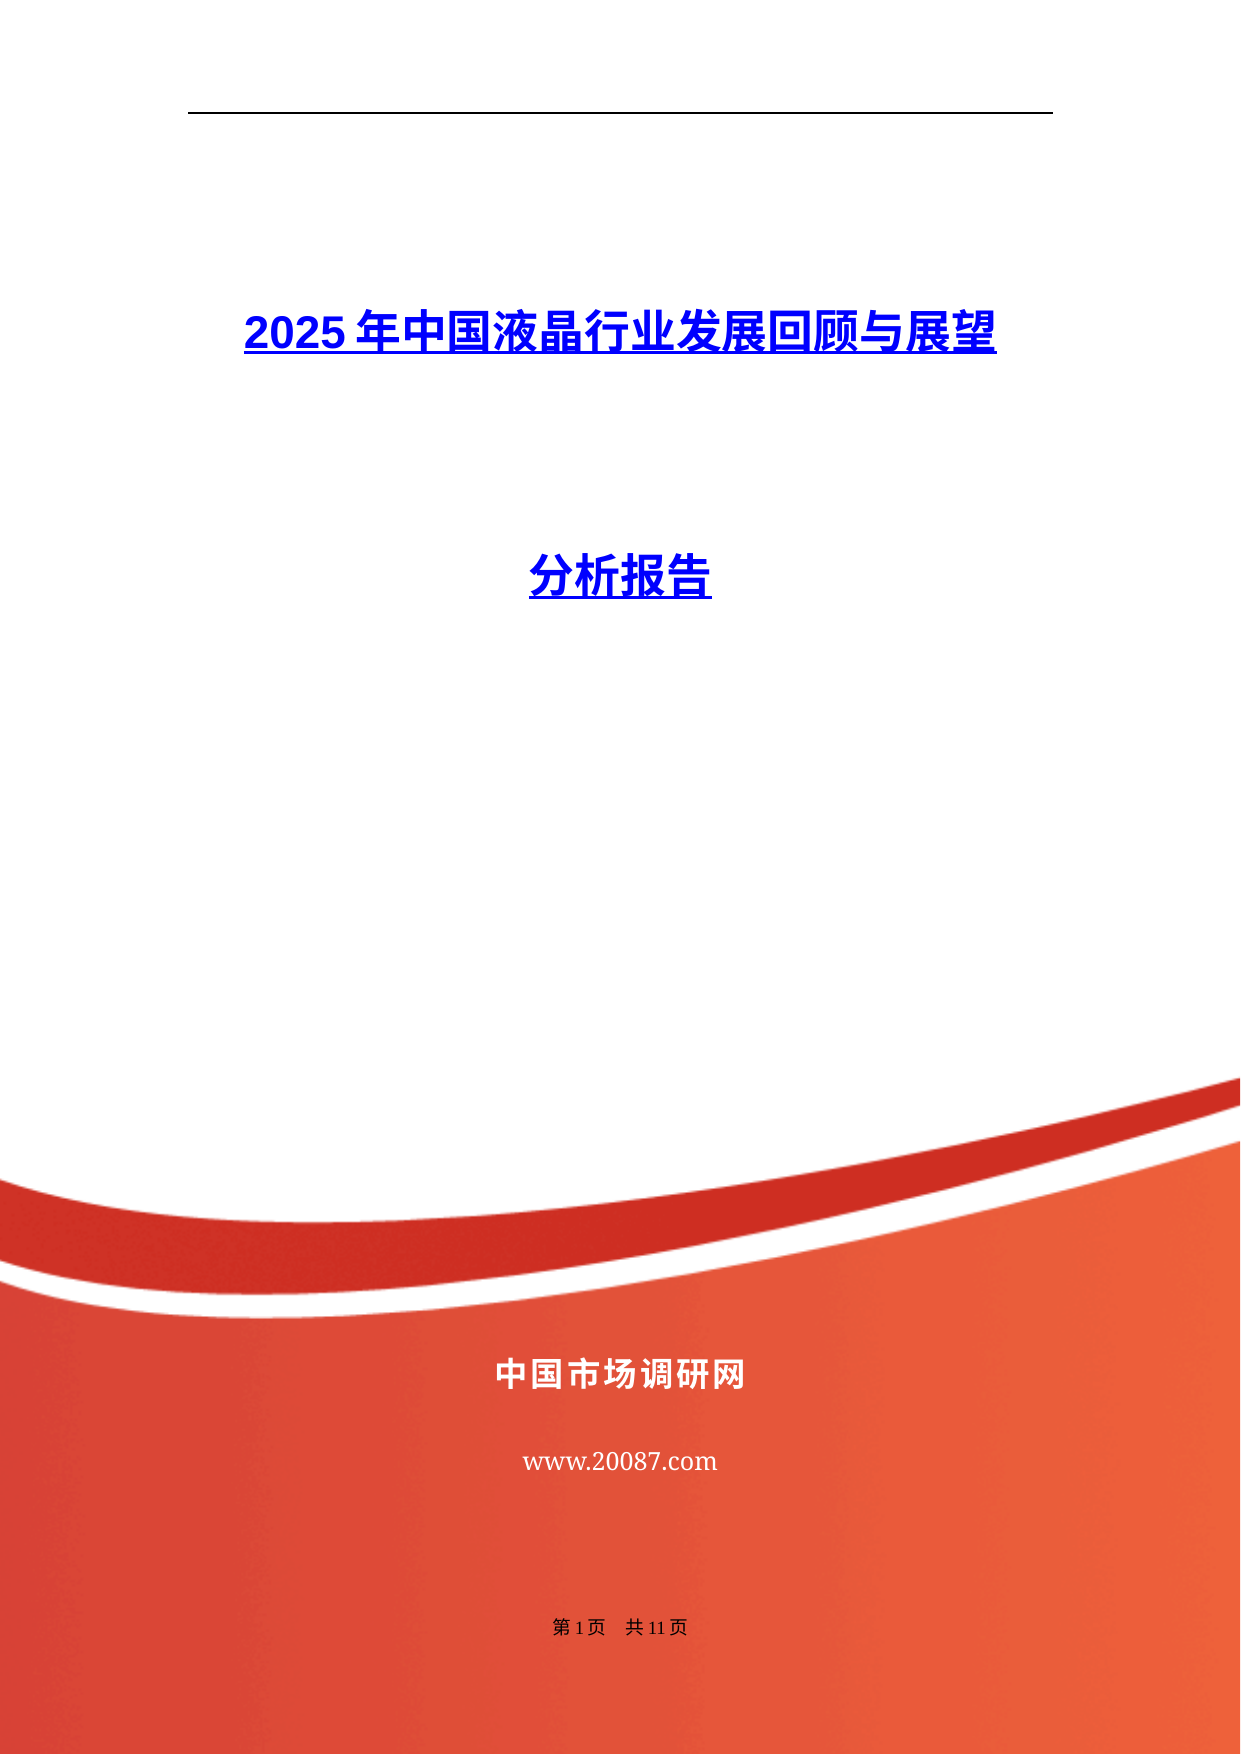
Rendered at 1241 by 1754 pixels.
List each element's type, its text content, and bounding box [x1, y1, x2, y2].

text www.20087.com [187, 1428, 1053, 1493]
subtitle 中国市场调研网 [187, 1339, 1053, 1404]
picture [0, 1006, 1241, 1754]
table_header 2025年中国液晶行业发展回顾与展望分析报告 [188, 207, 1053, 773]
